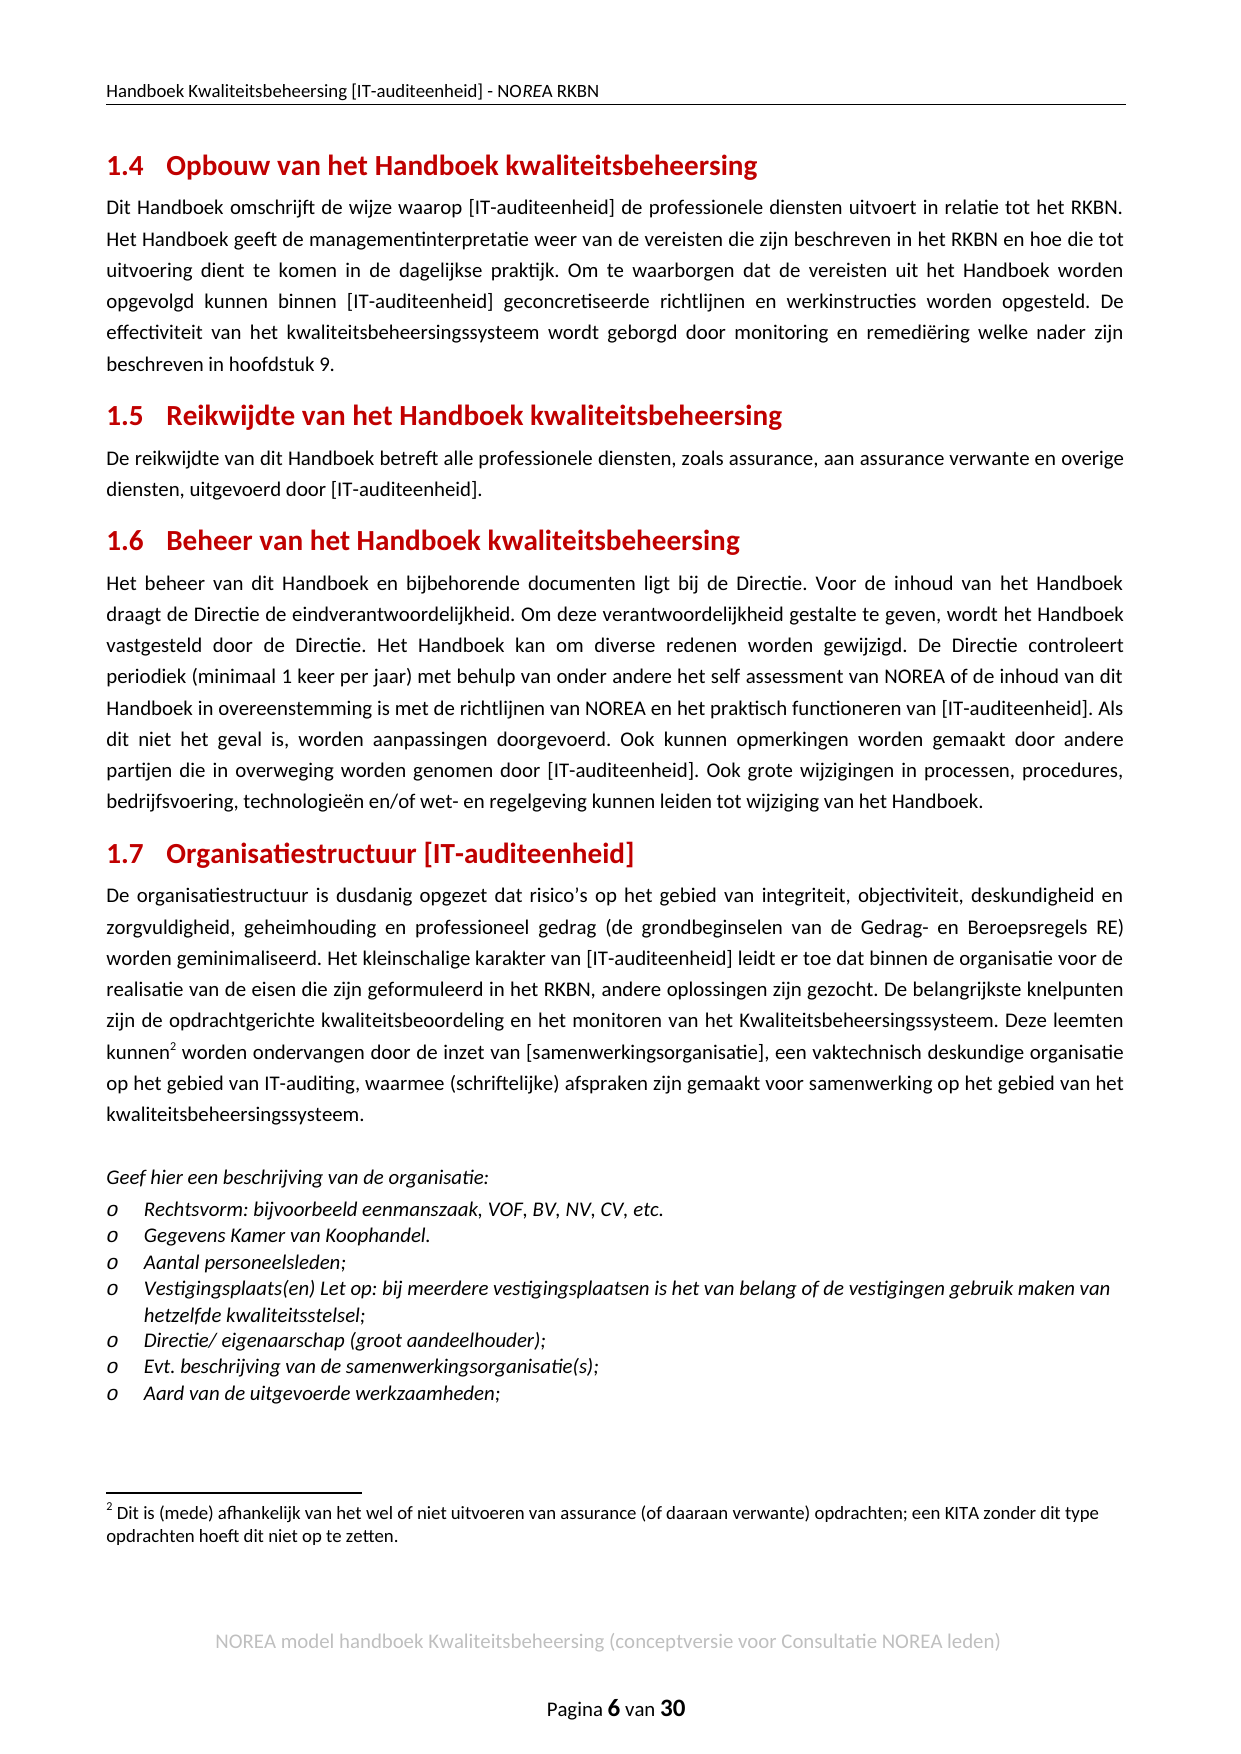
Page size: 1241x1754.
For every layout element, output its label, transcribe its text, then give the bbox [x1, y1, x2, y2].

subtitle Reikwijdte van het Handboek kwaliteitsbeheersing [106, 397, 1126, 433]
subtitle Beheer van het Handboek kwaliteitsbeheersing [106, 522, 1126, 558]
text Dit Handboek omschrijft de wijze waarop [IT-auditeenheid] de professionele diensten uitvoert in relatie tot het RKBN. Het Handboek geeft de managementinterpretatie weer van de vereisten die zijn beschreven in het RKBN en hoe die tot uitvoering dient te komen in de dagelijkse praktijk. Om te waarborgen dat de vereisten uit het Handboek worden opgevolgd kunnen binnen [IT-auditeenheid] geconcretiseerde richtlijnen en werkinstructies worden opgesteld. De effectiviteit van het kwaliteitsbeheersingssysteem wordt geborgd door monitoring en remediëring welke nader zijn beschreven in hoofdstuk 9. [106, 189, 1126, 376]
list Directie/ eigenaarschap (groot aandeelhouder); [106, 1327, 1126, 1354]
list Evt. beschrijving van de samenwerkingsorganisatie(s); [106, 1354, 1126, 1380]
subtitle Organisatiestructuur [IT-auditeenheid] [106, 835, 1126, 871]
text De organisatiestructuur is dusdanig opgezet dat risico’s op het gebied van integriteit, objectiviteit, deskundigheid en zorgvuldigheid, geheimhouding en professioneel gedrag (de grondbeginselen van de Gedrag- en Beroepsregels RE) worden geminimaliseerd. Het kleinschalige karakter van [IT-auditeenheid] leidt er toe dat binnen de organisatie voor de realisatie van de eisen die zijn geformuleerd in het RKBN, andere oplossingen zijn gezocht. De belangrijkste knelpunten zijn de opdrachtgerichte kwaliteitsbeoordeling en het monitoren van het Kwaliteitsbeheersingssysteem. Deze leemten kunnen worden ondervangen door de inzet van [samenwerkingsorganisatie], een vaktechnisch deskundige organisatie op het gebied van IT-auditing, waarmee (schriftelijke) afspraken zijn gemaakt voor samenwerking op het gebied van het kwaliteitsbeheersingssysteem. [106, 877, 1126, 1127]
list Rechtsvorm: bijvoorbeeld eenmanszaak, VOF, BV, NV, CV, etc. [106, 1196, 1126, 1222]
list Aard van de uitgevoerde werkzaamheden; [106, 1380, 1126, 1407]
text Het beheer van dit Handboek en bijbehorende documenten ligt bij de Directie. Voor de inhoud van het Handboek draagt de Directie de eindverantwoordelijkheid. Om deze verantwoordelijkheid gestalte te geven, wordt het Handboek vastgesteld door de Directie. Het Handboek kan om diverse redenen worden gewijzigd. De Directie controleert periodiek (minimaal 1 keer per jaar) met behulp van onder andere het self assessment van NOREA of de inhoud van dit Handboek in overeenstemming is met de richtlijnen van NOREA en het praktisch functioneren van [IT-auditeenheid]. Als dit niet het geval is, worden aanpassingen doorgevoerd. Ook kunnen opmerkingen worden gemaakt door andere partijen die in overweging worden genomen door [IT-auditeenheid]. Ook grote wijzigingen in processen, procedures, bedrijfsvoering, technologieën en/of wet- en regelgeving kunnen leiden tot wijziging van het Handboek. [106, 564, 1126, 814]
list Gegevens Kamer van Koophandel. [106, 1222, 1126, 1249]
subtitle Opbouw van het Handboek kwaliteitsbeheersing [106, 147, 1126, 182]
list Aantal personeelsleden; [106, 1249, 1126, 1275]
list Vestigingsplaats(en) Let op: bij meerdere vestigingsplaatsen is het van belang of de vestigingen gebruik maken van hetzelfde kwaliteitsstelsel; [106, 1275, 1126, 1327]
text De reikwijdte van dit Handboek betreft alle professionele diensten, zoals assurance, aan assurance verwante en overige diensten, uitgevoerd door [IT-auditeenheid]. [106, 439, 1126, 501]
text Geef hier een beschrijving van de organisatie: [106, 1164, 1126, 1190]
